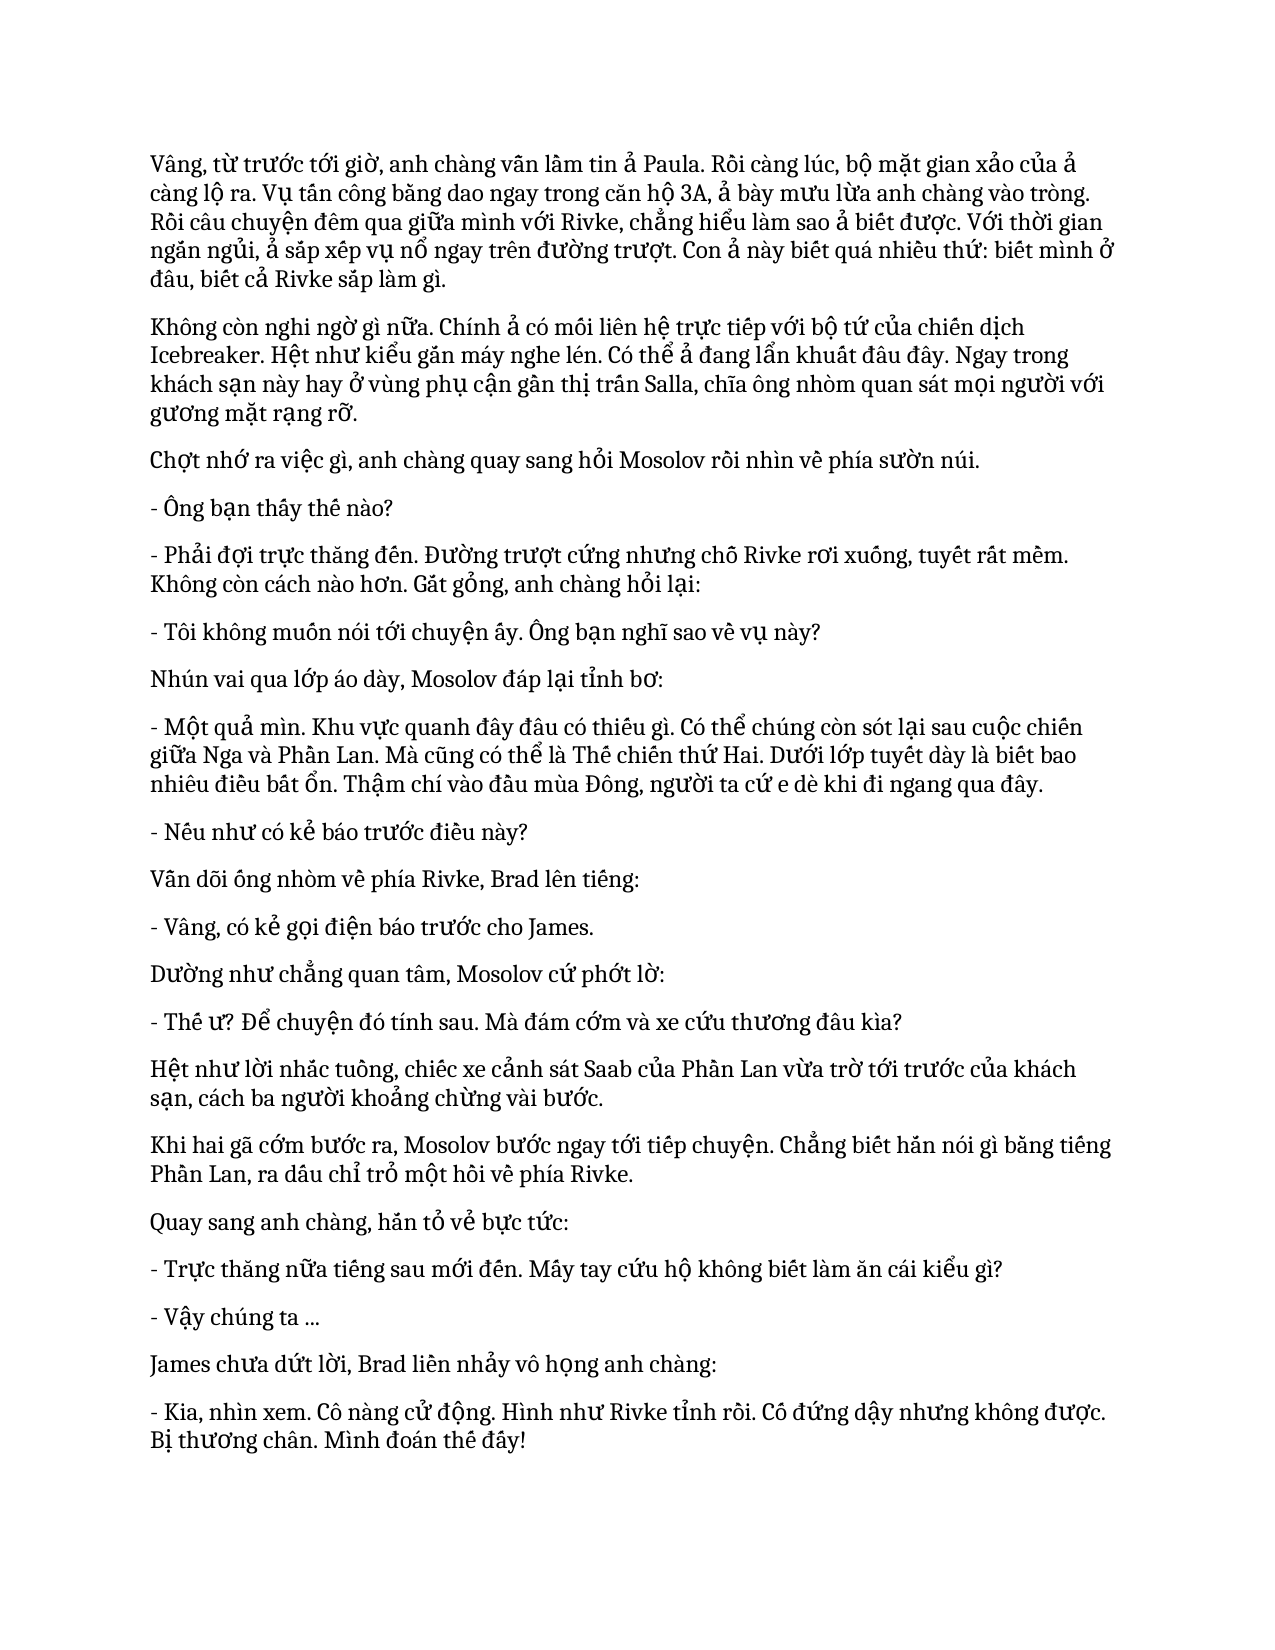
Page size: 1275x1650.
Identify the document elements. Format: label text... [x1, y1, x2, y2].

text - Tôi không muốn nói tới chuyện ấy. Ông bạn nghĩ sao về vụ này? [150, 617, 1125, 646]
text Vâng, từ trước tới giờ, anh chàng vẫn lầm tin ả Paula. Rồi càng lúc, bộ mặt gian xảo của ả càng lộ ra. Vụ tấn công bằng dao ngay trong căn hộ 3A, ả bày mưu lừa anh chàng vào tròng. Rồi câu chuyện đêm qua giữa mình với Rivke, chẳng hiểu làm sao ả biết được. Với thời gian ngắn ngủi, ả sắp xếp vụ nổ ngay trên đường trượt. Con ả này biết quá nhiều thứ: biết mình ở đâu, biết cả Rivke sắp làm gì. [150, 150, 1125, 294]
text - Nếu như có kẻ báo trước điều này? [150, 817, 1125, 846]
text - Kia, nhìn xem. Cô nàng cử động. Hình như Rivke tỉnh rồi. Cố đứng dậy nhưng không được. Bị thương chân. Mình đoán thế đấy! [150, 1397, 1125, 1455]
text - Một quả mìn. Khu vực quanh đây đâu có thiếu gì. Có thể chúng còn sót lại sau cuộc chiến giữa Nga và Phần Lan. Mà cũng có thể là Thế chiến thứ Hai. Dưới lớp tuyết dày là biết bao nhiêu điều bất ổn. Thậm chí vào đầu mùa Đông, người ta cứ e dè khi đi ngang qua đây. [150, 712, 1125, 799]
text Vẫn dõi ống nhòm về phía Rivke, Brad lên tiếng: [150, 865, 1125, 894]
text Dường như chẳng quan tâm, Mosolov cứ phớt lờ: [150, 960, 1125, 989]
text - Thế ư? Để chuyện đó tính sau. Mà đám cớm và xe cứu thương đâu kìa? [150, 1007, 1125, 1036]
text - Trực thăng nữa tiếng sau mới đến. Mấy tay cứu hộ không biết làm ăn cái kiểu gì? [150, 1255, 1125, 1284]
text James chưa dứt lời, Brad liền nhảy vô họng anh chàng: [150, 1350, 1125, 1379]
text Quay sang anh chàng, hắn tỏ vẻ bực tức: [150, 1207, 1125, 1236]
text Nhún vai qua lớp áo dày, Mosolov đáp lại tỉnh bơ: [150, 665, 1125, 694]
text - Vâng, có kẻ gọi điện báo trước cho James. [150, 912, 1125, 941]
text - Phải đợi trực thăng đến. Đường trượt cứng nhưng chỗ Rivke rơi xuống, tuyết rất mềm. Không còn cách nào hơn. Gắt gỏng, anh chàng hỏi lại: [150, 541, 1125, 599]
text Hệt như lời nhắc tuồng, chiếc xe cảnh sát Saab của Phần Lan vừa trờ tới trước của khách sạn, cách ba người khoảng chừng vài bước. [150, 1055, 1125, 1112]
text Chợt nhớ ra việc gì, anh chàng quay sang hỏi Mosolov rồi nhìn về phía sườn núi. [150, 446, 1125, 475]
text - Ông bạn thấy thế nào? [150, 494, 1125, 522]
text - Vậy chúng ta ... [150, 1302, 1125, 1331]
text Khi hai gã cớm bước ra, Mosolov bước ngay tới tiếp chuyện. Chẳng biết hắn nói gì bằng tiếng Phần Lan, ra dấu chỉ trỏ một hồi về phía Rivke. [150, 1131, 1125, 1189]
text Không còn nghi ngờ gì nữa. Chính ả có mối liên hệ trực tiếp với bộ tứ của chiến dịch Icebreaker. Hệt như kiểu gắn máy nghe lén. Có thể ả đang lẩn khuất đâu đây. Ngay trong khách sạn này hay ở vùng phụ cận gần thị trấn Salla, chĩa ông nhòm quan sát mọi người với gương mặt rạng rỡ. [150, 312, 1125, 427]
